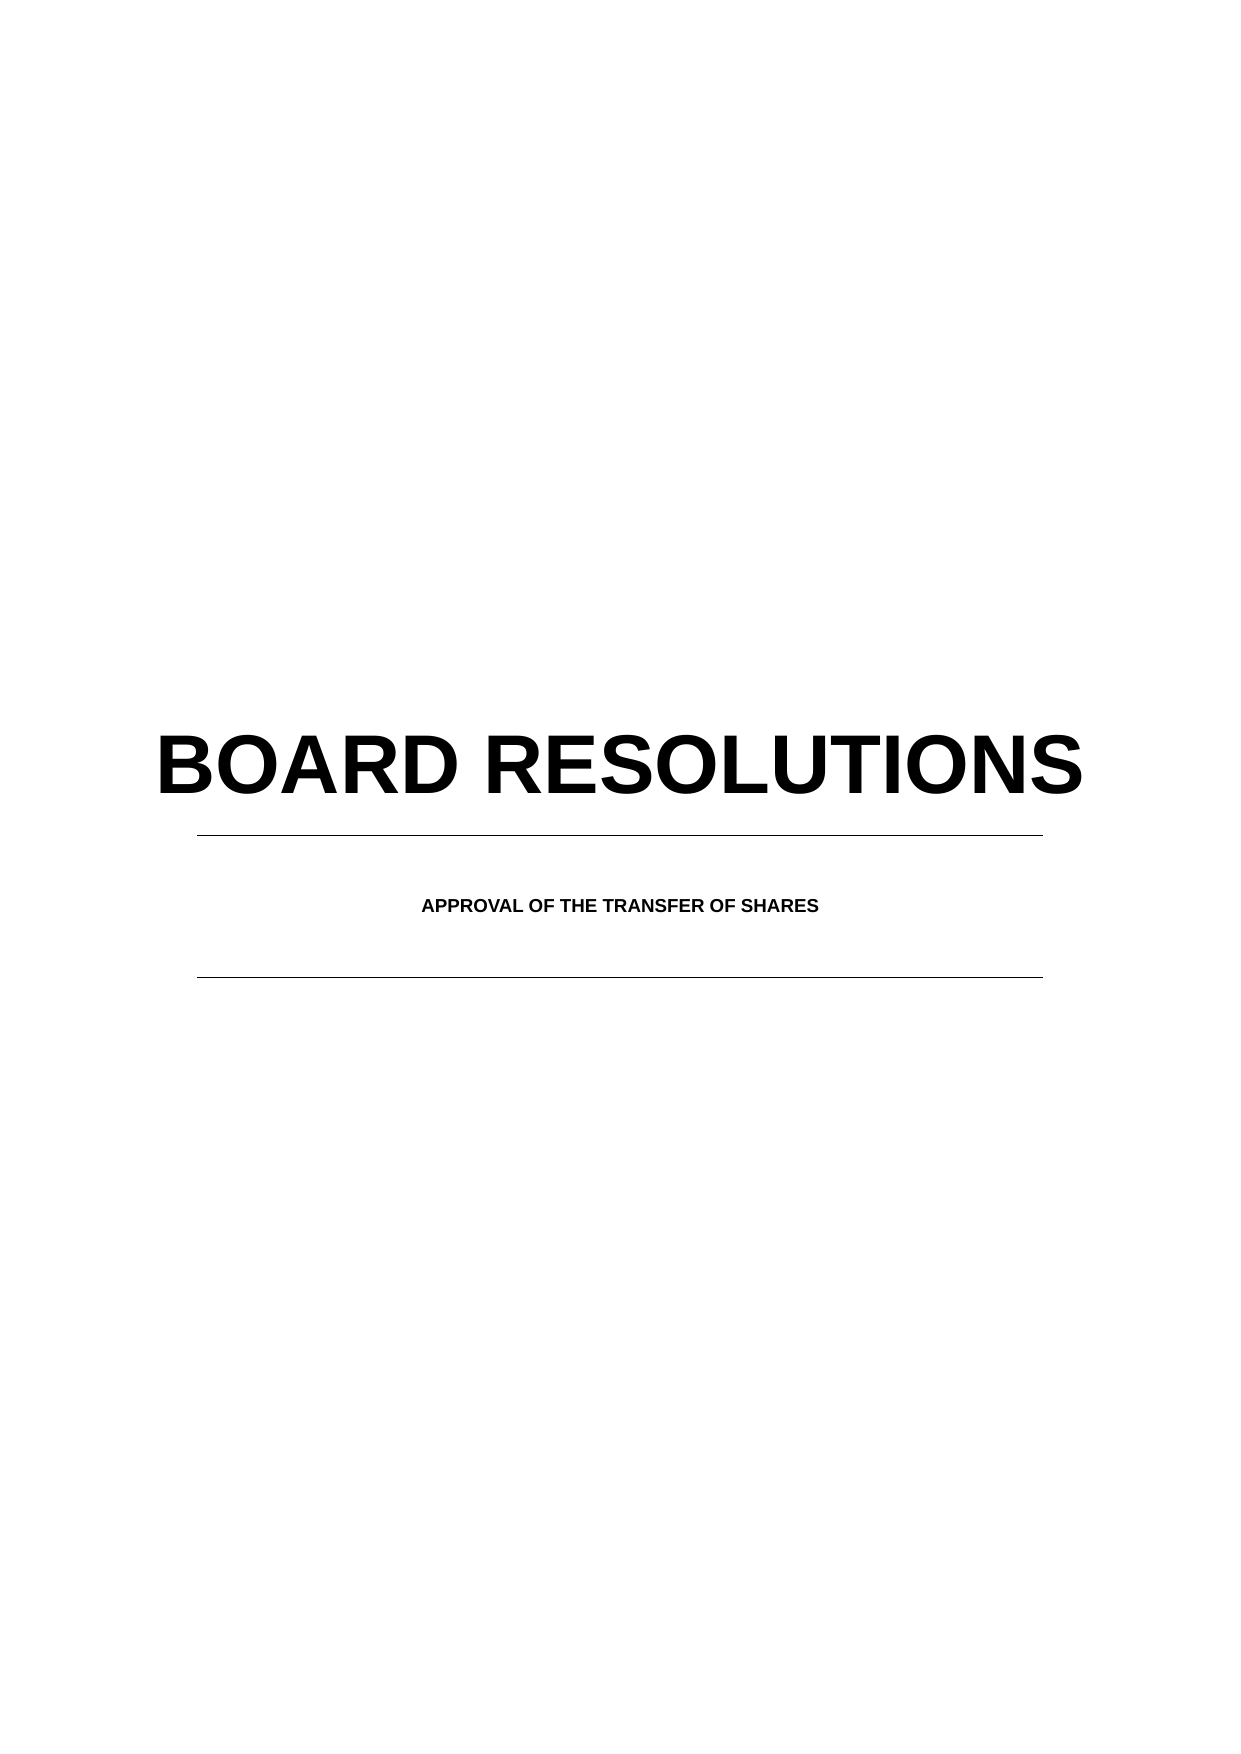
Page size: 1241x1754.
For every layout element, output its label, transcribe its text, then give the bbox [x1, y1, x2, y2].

table_header APPROVAL OF THE TRANSFER OF SHARES [197, 836, 1043, 977]
text BOARD RESOLUTIONS [150, 715, 1090, 811]
